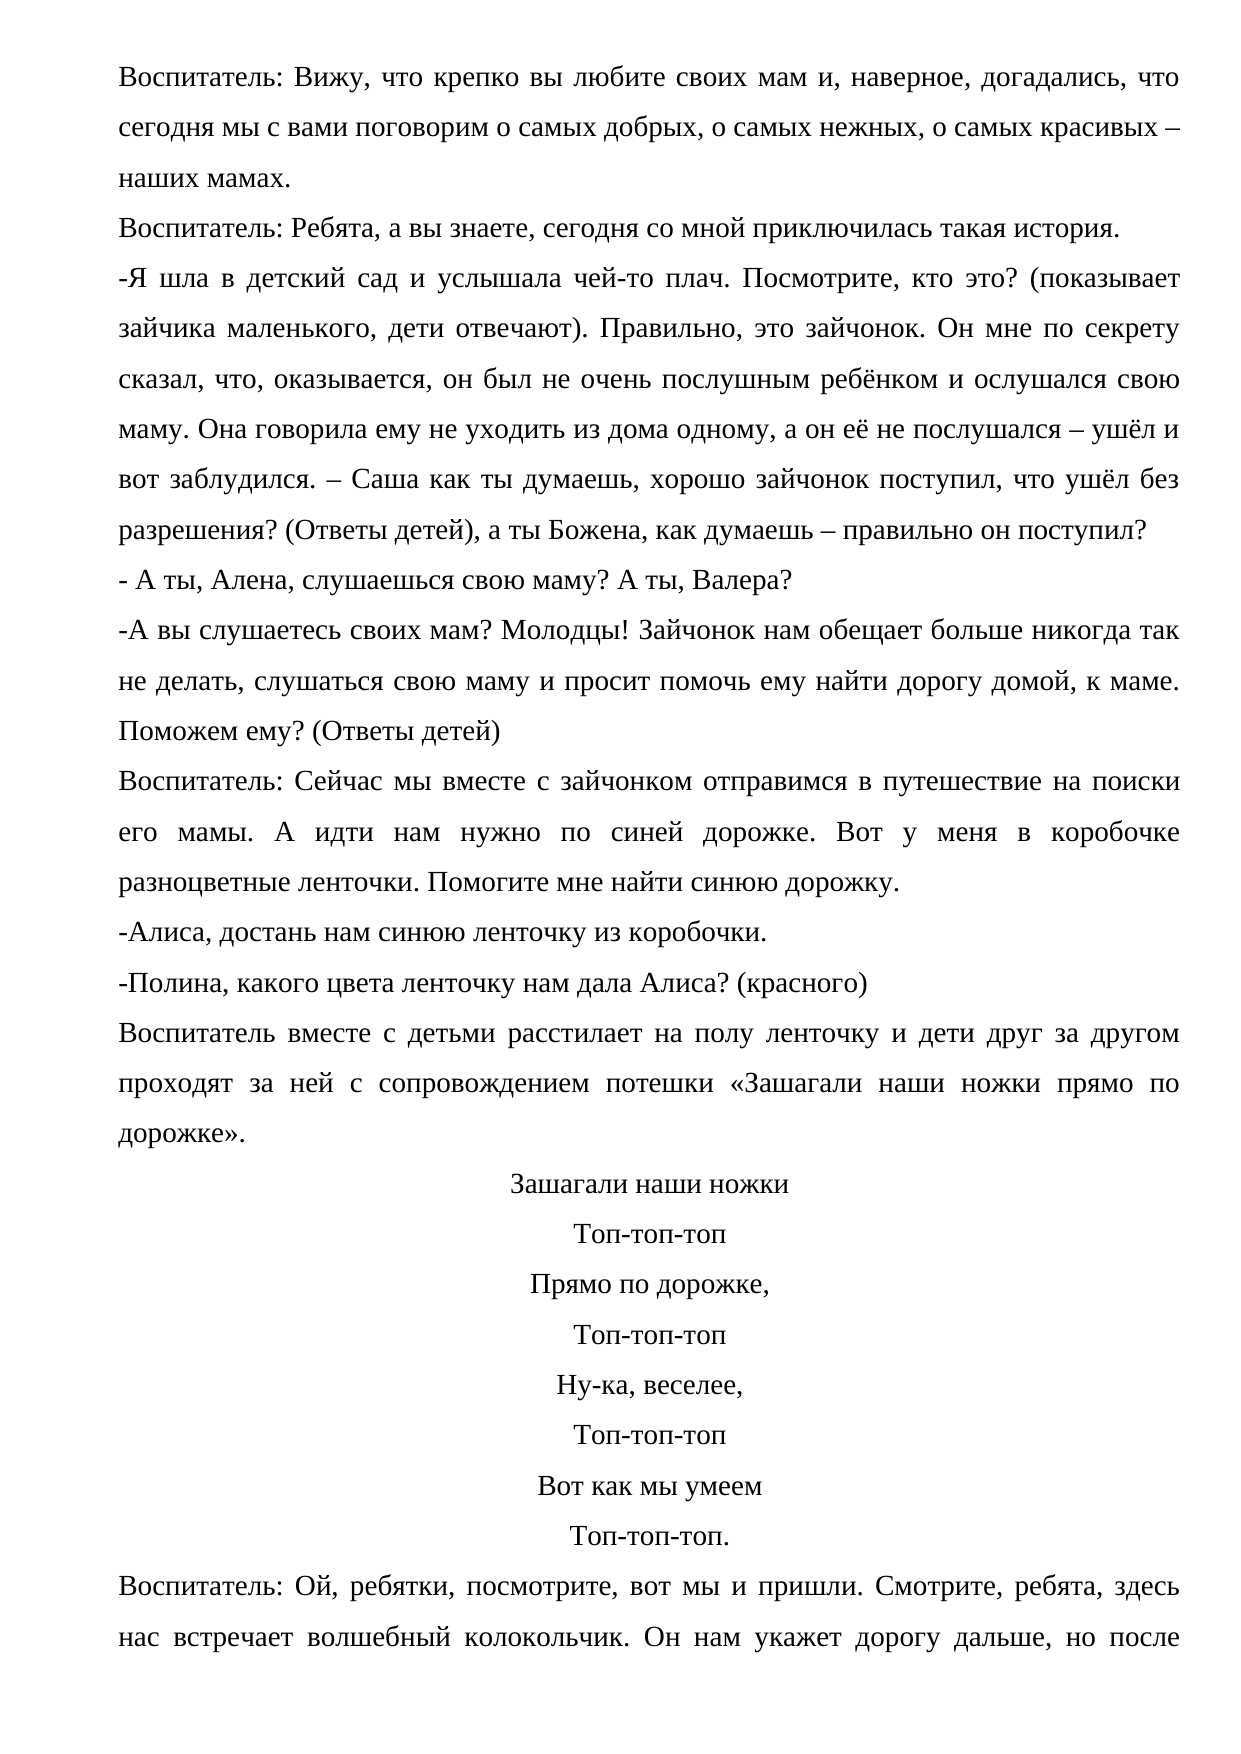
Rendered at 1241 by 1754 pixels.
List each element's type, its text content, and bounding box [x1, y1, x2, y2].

text - А ты, Алена, слушаешься свою маму? А ты, Валера? [118, 562, 1181, 596]
text Воспитатель: Ребята, а вы знаете, сегодня со мной приключилась такая история. [118, 210, 1181, 243]
text -А вы слушаетесь своих мам? Молодцы! Зайчонок нам обещает больше никогда так не делать, слушаться свою маму и просит помочь ему найти дорогу домой, к маме. Поможем ему? (Ответы детей) [118, 612, 1181, 747]
text Вот как мы умеем [118, 1468, 1181, 1501]
text Топ-топ-топ [118, 1317, 1181, 1350]
text Ну-ка, веселее, [118, 1367, 1181, 1401]
text Воспитатель вместе с детьми расстилает на полу ленточку и дети друг за другом проходят за ней с сопровождением потешки «Зашагали наши ножки прямо по дорожке». [118, 1015, 1181, 1149]
text Топ-топ-топ. [118, 1518, 1181, 1552]
text -Алиса, достань нам синюю ленточку из коробочки. [118, 914, 1181, 948]
text Топ-топ-топ [118, 1417, 1181, 1451]
text Воспитатель: Вижу, что крепко вы любите своих мам и, наверное, догадались, что сегодня мы с вами поговорим о самых добрых, о самых нежных, о самых красивых – наших мамах. [118, 59, 1181, 193]
text Зашагали наши ножки [118, 1166, 1181, 1199]
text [118, 1568, 1181, 1652]
text -Я шла в детский сад и услышала чей-то плач. Посмотрите, кто это? (показывает зайчика маленького, дети отвечают). Правильно, это зайчонок. Он мне по секрету сказал, что, оказывается, он был не очень послушным ребёнком и ослушался свою маму. Она говорила ему не уходить из дома одному, а он её не послушался – ушёл и вот заблудился. – Саша как ты думаешь, хорошо зайчонок поступил, что ушёл без разрешения? (Ответы детей), а ты Божена, как думаешь – правильно он поступил? [118, 260, 1181, 545]
text -Полина, какого цвета ленточку нам дала Алиса? (красного) [118, 965, 1181, 998]
text Воспитатель: Сейчас мы вместе с зайчонком отправимся в путешествие на поиски его мамы. А идти нам нужно по синей дорожке. Вот у меня в коробочке разноцветные ленточки. Помогите мне найти синюю дорожку. [118, 763, 1181, 898]
text Топ-топ-топ [118, 1216, 1181, 1250]
text Прямо по дорожке, [118, 1267, 1181, 1300]
